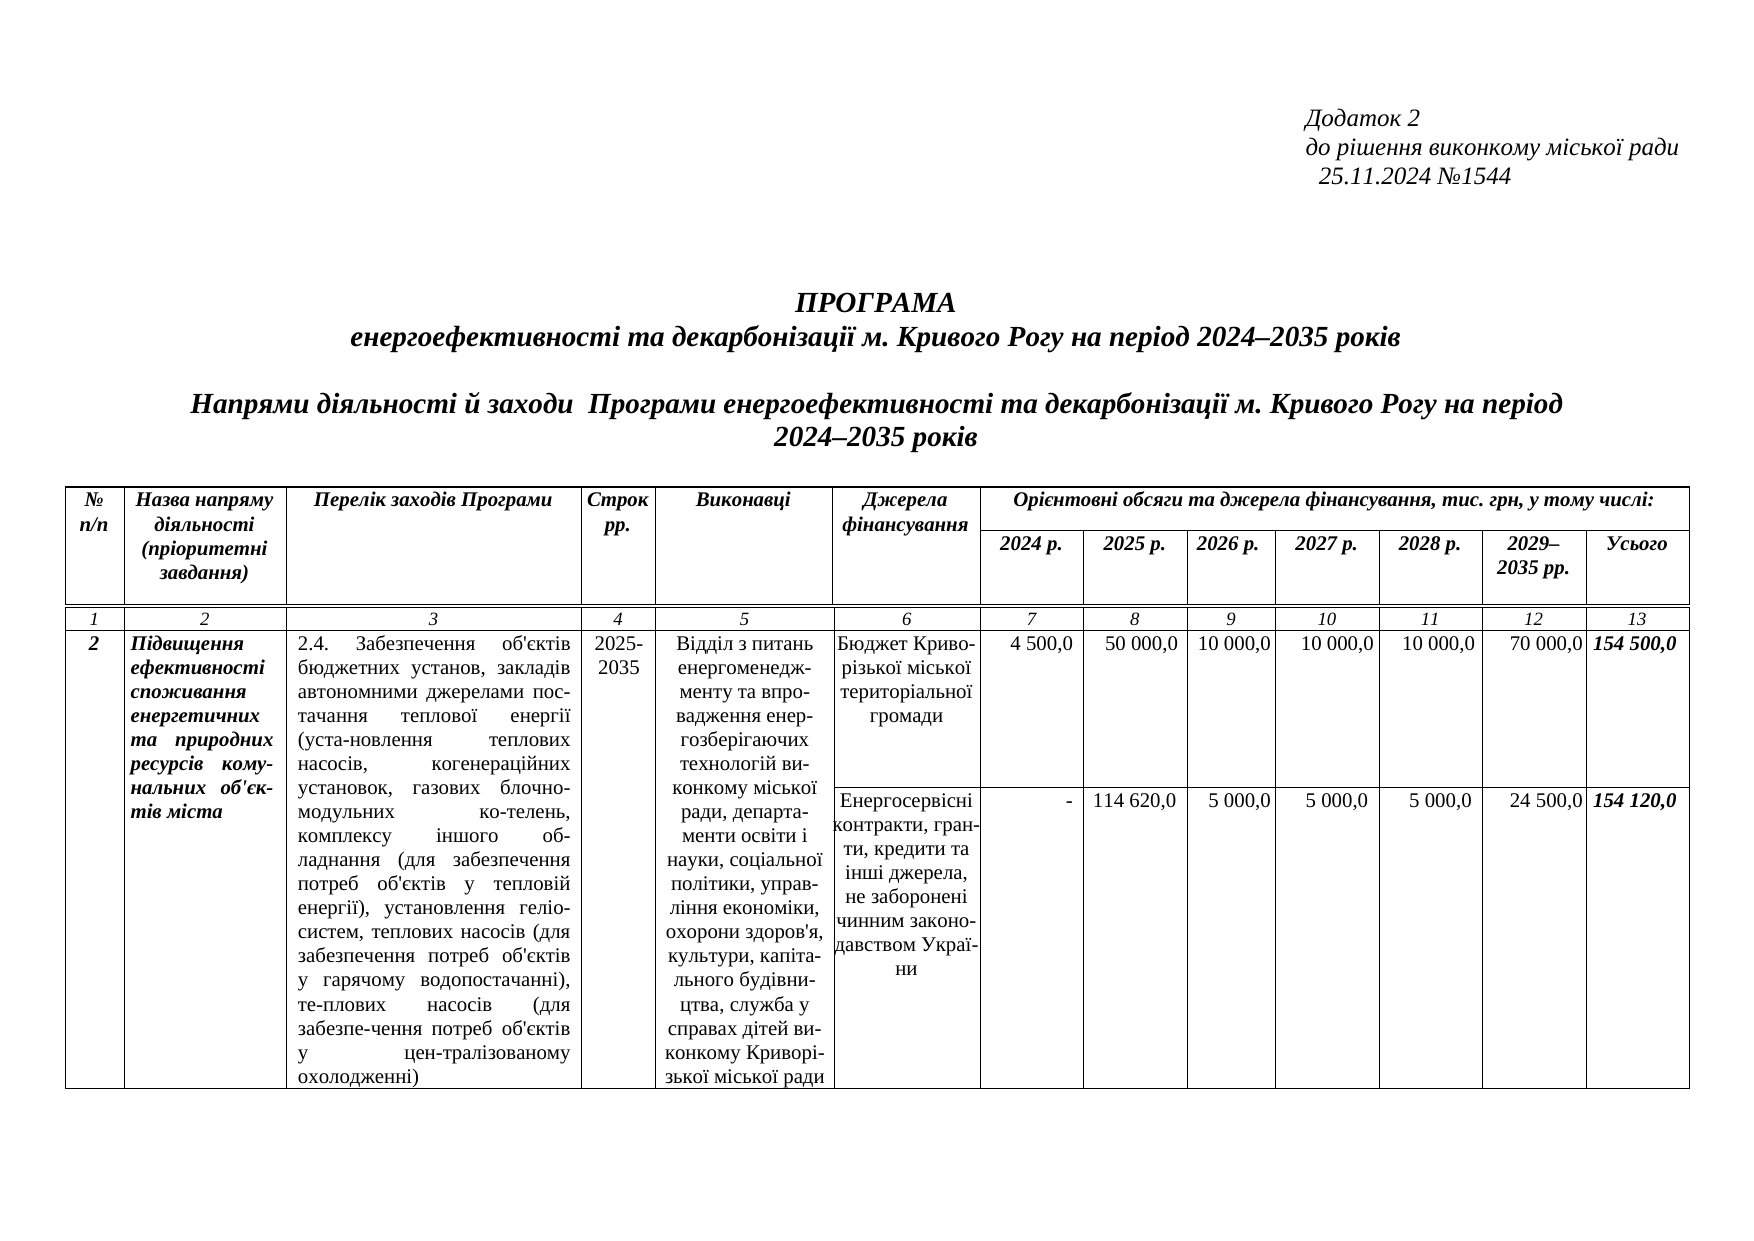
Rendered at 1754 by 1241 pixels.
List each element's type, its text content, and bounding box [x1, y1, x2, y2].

table_cell 2025 р. [1084, 531, 1187, 603]
table_cell 4 500,0 [981, 631, 1083, 787]
table_cell 154 120,0 [1587, 788, 1689, 1088]
text 2024–2035 років [65, 419, 1689, 453]
text ПРОГРАМА [65, 285, 1689, 319]
table_header Джерела фінансування [833, 488, 980, 603]
table_cell 5 000,0 [1380, 788, 1482, 1088]
table_cell 2026 р. [1188, 531, 1275, 603]
table_cell Бюджет Криво-різької міської територіальної громади [835, 631, 980, 787]
table_cell 10 000,0 [1380, 631, 1482, 787]
table_cell 2029–2035 рр. [1483, 531, 1586, 603]
table_header Орієнтовні обсяги та джерела фінансування, тис. грн, у тому числі: [981, 488, 1689, 530]
table_header Перелік заходів Програми [287, 488, 581, 603]
table_header 11 [1380, 608, 1482, 629]
table_header 7 [981, 608, 1083, 629]
table_cell Енергосервісні контракти, гран-ти, кредити та інші джерела, не заборонені чинним законо-давством Украї-ни [835, 788, 980, 1088]
table_header № п/п [66, 488, 124, 603]
table_header Строк рр. [582, 488, 655, 603]
table_cell 10 000,0 [1188, 631, 1275, 787]
table_header 13 [1587, 608, 1689, 629]
table_cell 24 500,0 [1483, 788, 1586, 1088]
table_cell 2025-2035 [582, 631, 655, 1088]
text Напрями діяльності й заходи Програми енергоефективності та декарбонізації м. Кривого Рогу на період [65, 386, 1689, 419]
table_cell 2027 р. [1276, 531, 1379, 603]
table_cell 2028 р. [1380, 531, 1482, 603]
table_cell Підвищення ефективності споживання енергетичних та природних ресурсів кому-нальних об'єк-тів міста [125, 631, 286, 1088]
text 25.11.2024 №1544 [685, 161, 1689, 190]
table_cell Відділ з питань енергоменедж-менту та впро-вадження енер-гозберігаючих технологій ви-конкому міської ради, департа-менти освіти і науки, соціальної політики, управ-ління економіки, охорони здоров'я, культури, капіта-льного будівни-цтва, служба у справах дітей ви-конкому Криворі-зької міської ради [656, 631, 834, 1088]
table_header 10 [1276, 608, 1379, 629]
table_cell 50 000,0 [1084, 631, 1187, 787]
table_cell - [981, 788, 1083, 1088]
table_cell 70 000,0 [1483, 631, 1586, 787]
table_header 8 [1084, 608, 1187, 629]
text до рішення виконкому міської ради [1305, 132, 1689, 161]
table_header 4 [582, 608, 655, 629]
table_cell 5 000,0 [1188, 788, 1275, 1088]
table_header 1 [66, 608, 124, 629]
text енергоефективності та декарбонізації м. Кривого Рогу на період 2024–2035 років [65, 319, 1689, 352]
table_header 2 [125, 608, 286, 629]
table_cell 154 500,0 [1587, 631, 1689, 787]
table_header Назва напряму діяльності (пріоритетні завдання) [125, 488, 286, 603]
table_cell 10 000,0 [1276, 631, 1379, 787]
table_cell 2.4. Забезпечення об'єктів бюджетних установ, закладів автономними джерелами пос-тачання теплової енергії (уста-новлення теплових насосів, когенераційних установок, газових блочно-модульних ко-телень, комплексу іншого об-ладнання (для забезпечення потреб об'єктів у тепловій енергії), установлення геліо-систем, теплових насосів (для забезпечення потреб об'єктів у гарячому водопостачанні), те-плових насосів (для забезпе-чення потреб об'єктів у цен-тралізованому охолодженні) [287, 631, 581, 1088]
table_header 9 [1188, 608, 1275, 629]
table_cell 114 620,0 [1084, 788, 1187, 1088]
table_cell Усього [1587, 531, 1689, 603]
text Додаток 2 [1305, 103, 1689, 132]
table_header 3 [287, 608, 581, 629]
table_header 6 [835, 608, 980, 629]
table_header 12 [1483, 608, 1586, 629]
table_header Виконавці [656, 488, 832, 603]
table_cell 2 [66, 631, 124, 1088]
table_cell 5 000,0 [1276, 788, 1379, 1088]
table_cell 2024 р. [981, 531, 1083, 603]
table_header 5 [656, 608, 834, 629]
